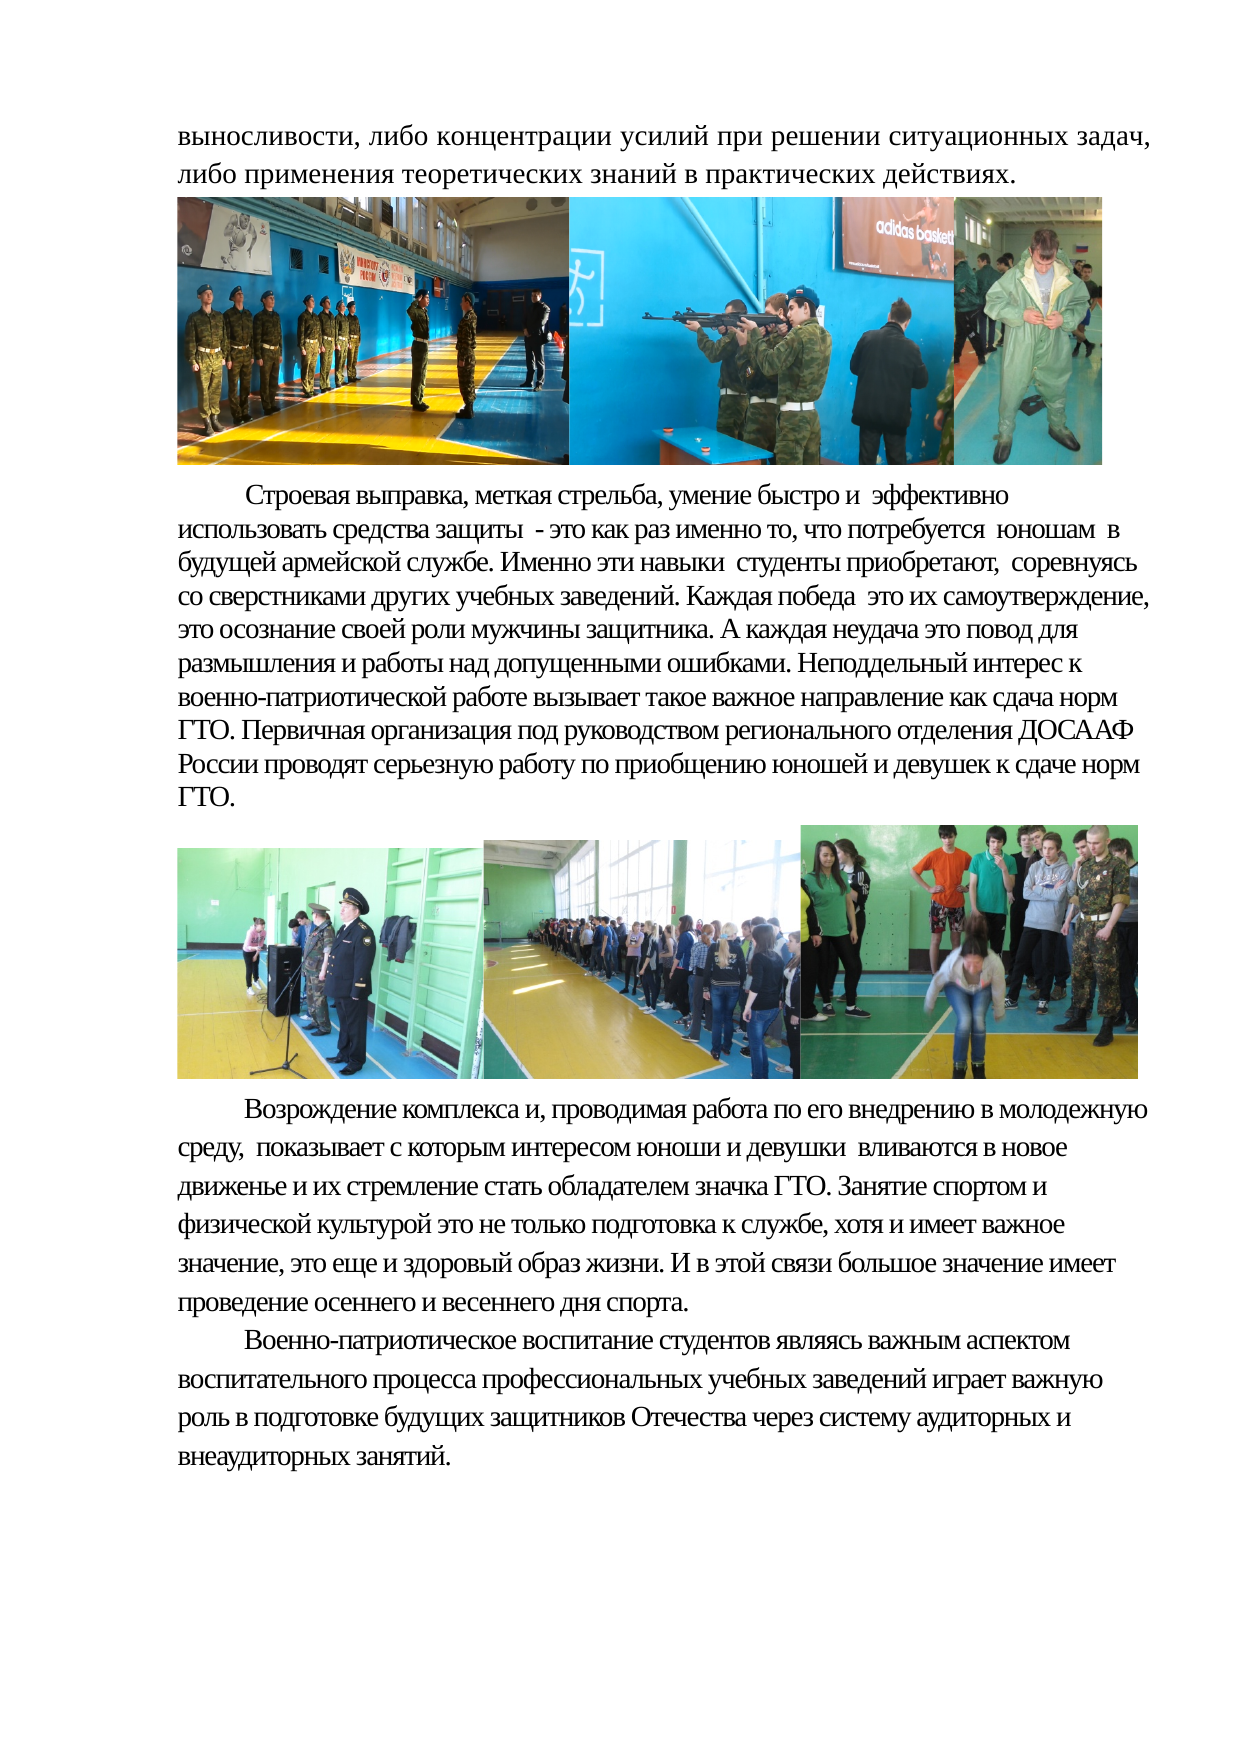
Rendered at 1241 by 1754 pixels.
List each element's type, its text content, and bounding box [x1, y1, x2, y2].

text Военно-патриотическое воспитание студентов являясь важным аспектом воспитательного процесса профессиональных учебных заведений играет важную роль в подготовке будущих защитников Отечества через систему аудиторных и внеаудиторных занятий. [177, 1322, 1152, 1471]
text Строевая выправка, меткая стрельба, умение быстро и эффективно использовать средства защиты - это как раз именно то, что потребуется юношам в будущей армейской службе. Именно эти навыки студенты приобретают, соревнуясь со сверстниками других учебных заведений. Каждая победа это их самоутверждение, это осознание своей роли мужчины защитника. А каждая неудача это повод для размышления и работы над допущенными ошибками. Неподдельный интерес к военно-патриотической работе вызывает такое важное направление как сдача норм ГТО. Первичная организация под руководством регионального отделения ДОСААФ России проводят серьезную работу по приобщению юношей и девушек к сдаче норм ГТО. [177, 477, 1152, 813]
picture [177, 197, 1103, 465]
picture [177, 825, 1138, 1079]
picture [664, 428, 673, 437]
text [177, 118, 1152, 190]
text Возрождение комплекса и, проводимая работа по его внедрению в молодежную среду, показывает с которым интересом юноши и девушки вливаются в новое движенье и их стремление стать обладателем значка ГТО. Занятие спортом и физической культурой это не только подготовка к службе, хотя и имеет важное значение, это еще и здоровый образ жизни. И в этой связи большое значение имеет проведение осеннего и весеннего дня спорта. [177, 1091, 1152, 1317]
picture [702, 447, 710, 455]
